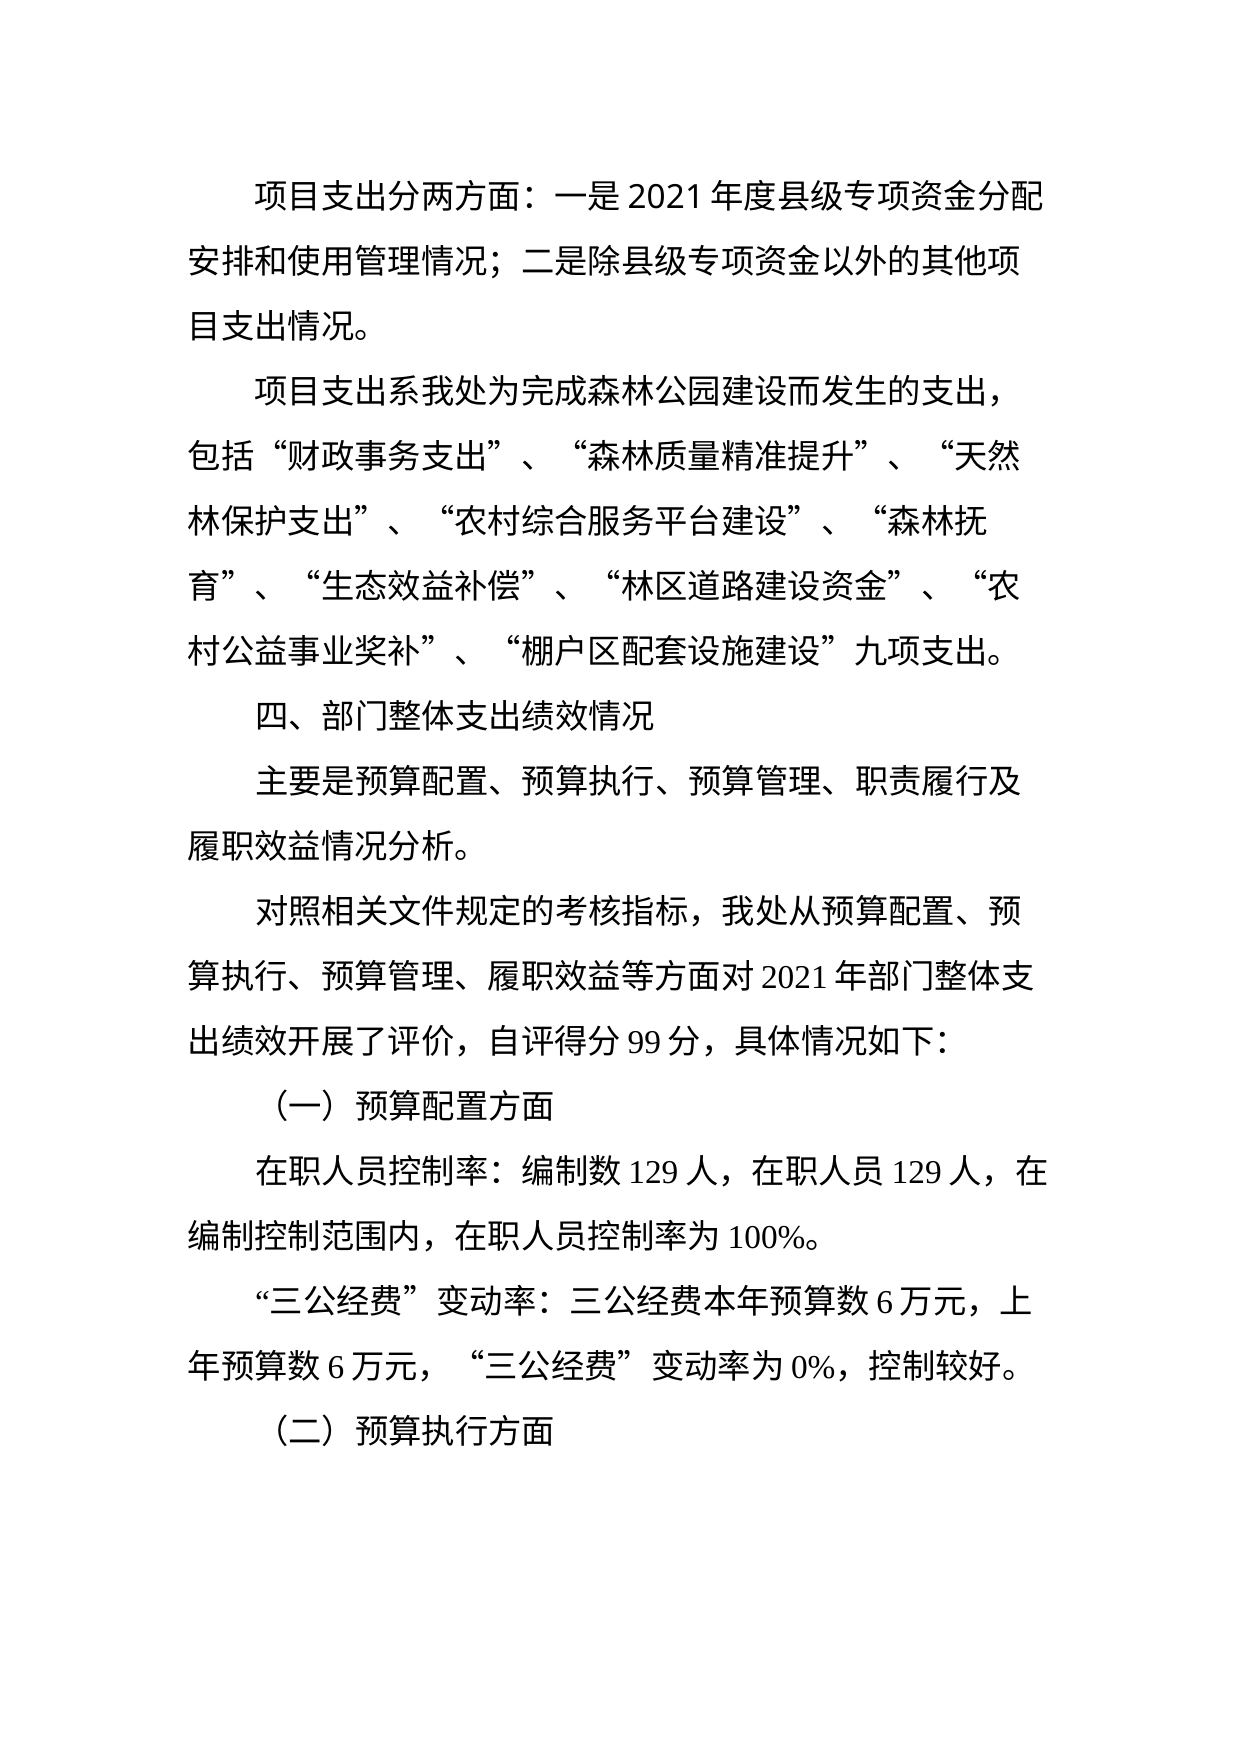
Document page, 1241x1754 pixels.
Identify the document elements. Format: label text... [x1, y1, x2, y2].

text 四、部门整体支出绩效情况 [187, 682, 1053, 747]
text 在职人员控制率：编制数129人，在职人员129人，在编制控制范围内，在职人员控制率为100%。 [187, 1137, 1053, 1267]
text 项目支出系我处为完成森林公园建设而发生的支出，包括“财政事务支出”、“森林质量精准提升”、“天然林保护支出”、“农村综合服务平台建设”、“森林抚育”、“生态效益补偿”、“林区道路建设资金”、“农村公益事业奖补”、“棚户区配套设施建设”九项支出。 [187, 357, 1053, 682]
text 主要是预算配置、预算执行、预算管理、职责履行及履职效益情况分析。 [187, 747, 1053, 877]
text 项目支出分两方面：一是2021年度县级专项资金分配安排和使用管理情况；二是除县级专项资金以外的其他项目支出情况。 [187, 162, 1053, 357]
text 对照相关文件规定的考核指标，我处从预算配置、预算执行、预算管理、履职效益等方面对2021年部门整体支出绩效开展了评价，自评得分99分，具体情况如下： [187, 877, 1053, 1072]
text （一）预算配置方面 [187, 1072, 1053, 1137]
text “三公经费”变动率：三公经费本年预算数6万元，上年预算数6万元，“三公经费”变动率为0%，控制较好。 [187, 1267, 1053, 1397]
text （二）预算执行方面 [187, 1397, 1053, 1462]
